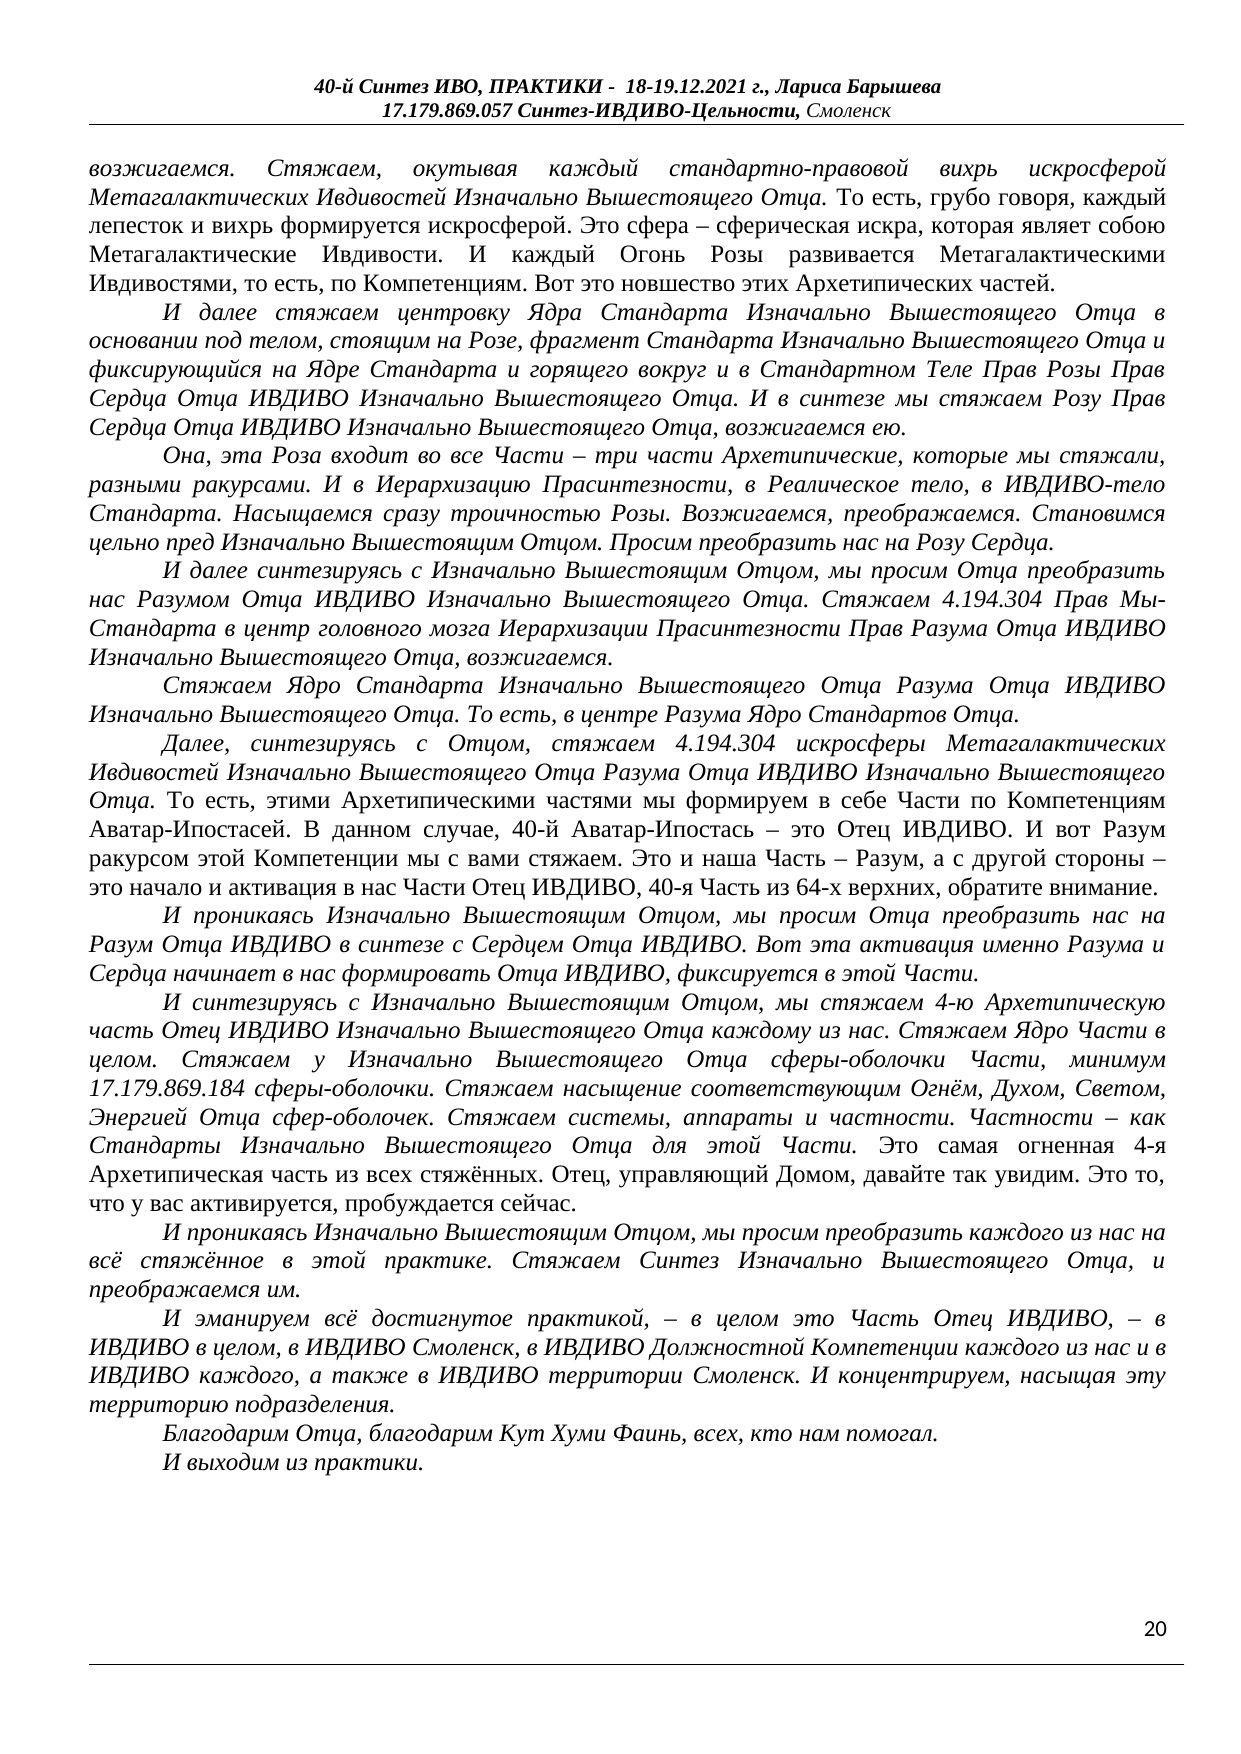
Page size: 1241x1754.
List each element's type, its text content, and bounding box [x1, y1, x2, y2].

text И далее стяжаем центровку Ядра Стандарта Изначально Вышестоящего Отца в основании под телом, стоящим на Розе, фрагмент Стандарта Изначально Вышестоящего Отца и фиксирующийся на Ядре Стандарта и горящего вокруг и в Стандартном Теле Прав Розы Прав Сердца Отца ИВДИВО Изначально Вышестоящего Отца. И в синтезе мы стяжаем Розу Прав Сердца Отца ИВДИВО Изначально Вышестоящего Отца, возжигаемся ею. [89, 297, 1167, 441]
text И эманируем всё достигнутое практикой, – в целом это Часть Отец ИВДИВО, – в ИВДИВО в целом, в ИВДИВО Смоленск, в ИВДИВО Должностной Компетенции каждого из нас и в ИВДИВО каждого, а также в ИВДИВО территории Смоленск. И концентрируем, насыщая эту территорию подразделения. [89, 1303, 1167, 1418]
text И синтезируясь с Изначально Вышестоящим Отцом, мы стяжаем 4-ю Архетипическую часть Отец ИВДИВО Изначально Вышестоящего Отца каждому из нас. Стяжаем Ядро Части в целом. Стяжаем у Изначально Вышестоящего Отца сферы-оболочки Части, минимум 17.179.869.184 сферы-оболочки. Стяжаем насыщение соответствующим Огнём, Духом, Светом, Энергией Отца сфер-оболочек. Стяжаем системы, аппараты и частности. Частности – как Стандарты Изначально Вышестоящего Отца для этой Части. Это самая огненная 4-я Архетипическая часть из всех стяжённых. Отец, управляющий Домом, давайте так увидим. Это то, что у вас активируется, пробуждается сейчас. [89, 987, 1167, 1217]
text И проникаясь Изначально Вышестоящим Отцом, мы просим преобразить каждого из нас на всё стяжённое в этой практике. Стяжаем Синтез Изначально Вышестоящего Отца, и преображаемся им. [89, 1217, 1167, 1303]
text И выходим из практики. [89, 1447, 1167, 1476]
text И далее синтезируясь с Изначально Вышестоящим Отцом, мы просим Отца преобразить нас Разумом Отца ИВДИВО Изначально Вышестоящего Отца. Стяжаем 4.194.304 Прав Мы-Стандарта в центр головного мозга Иерархизации Прасинтезности Прав Разума Отца ИВДИВО Изначально Вышестоящего Отца, возжигаемся. [89, 556, 1167, 671]
text Далее, синтезируясь с Отцом, стяжаем 4.194.304 искросферы Метагалактических Ивдивостей Изначально Вышестоящего Отца Разума Отца ИВДИВО Изначально Вышестоящего Отца. То есть, этими Архетипическими частями мы формируем в себе Части по Компетенциям Аватар-Ипостасей. В данном случае, 40-й Аватар-Ипостась – это Отец ИВДИВО. И вот Разум ракурсом этой Компетенции мы с вами стяжаем. Это и наша Часть – Разум, а с другой стороны – это начало и активация в нас Части Отец ИВДИВО, 40-я Часть из 64-х верхних, обратите внимание. [89, 728, 1167, 901]
text Благодарим Отца, благодарим Кут Хуми Фаинь, всех, кто нам помогал. [89, 1418, 1167, 1447]
text Она, эта Роза входит во все Части – три части Архетипические, которые мы стяжали, разными ракурсами. И в Иерархизацию Прасинтезности, в Реалическое тело, в ИВДИВО-тело Стандарта. Насыщаемся сразу троичностью Розы. Возжигаемся, преображаемся. Становимся цельно пред Изначально Вышестоящим Отцом. Просим преобразить нас на Розу Сердца. [89, 441, 1167, 556]
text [89, 153, 1167, 297]
text Стяжаем Ядро Стандарта Изначально Вышестоящего Отца Разума Отца ИВДИВО Изначально Вышестоящего Отца. То есть, в центре Разума Ядро Стандартов Отца. [89, 671, 1167, 728]
text И проникаясь Изначально Вышестоящим Отцом, мы просим Отца преобразить нас на Разум Отца ИВДИВО в синтезе с Сердцем Отца ИВДИВО. Вот эта активация именно Разума и Сердца начинает в нас формировать Отца ИВДИВО, фиксируется в этой Части. [89, 901, 1167, 987]
